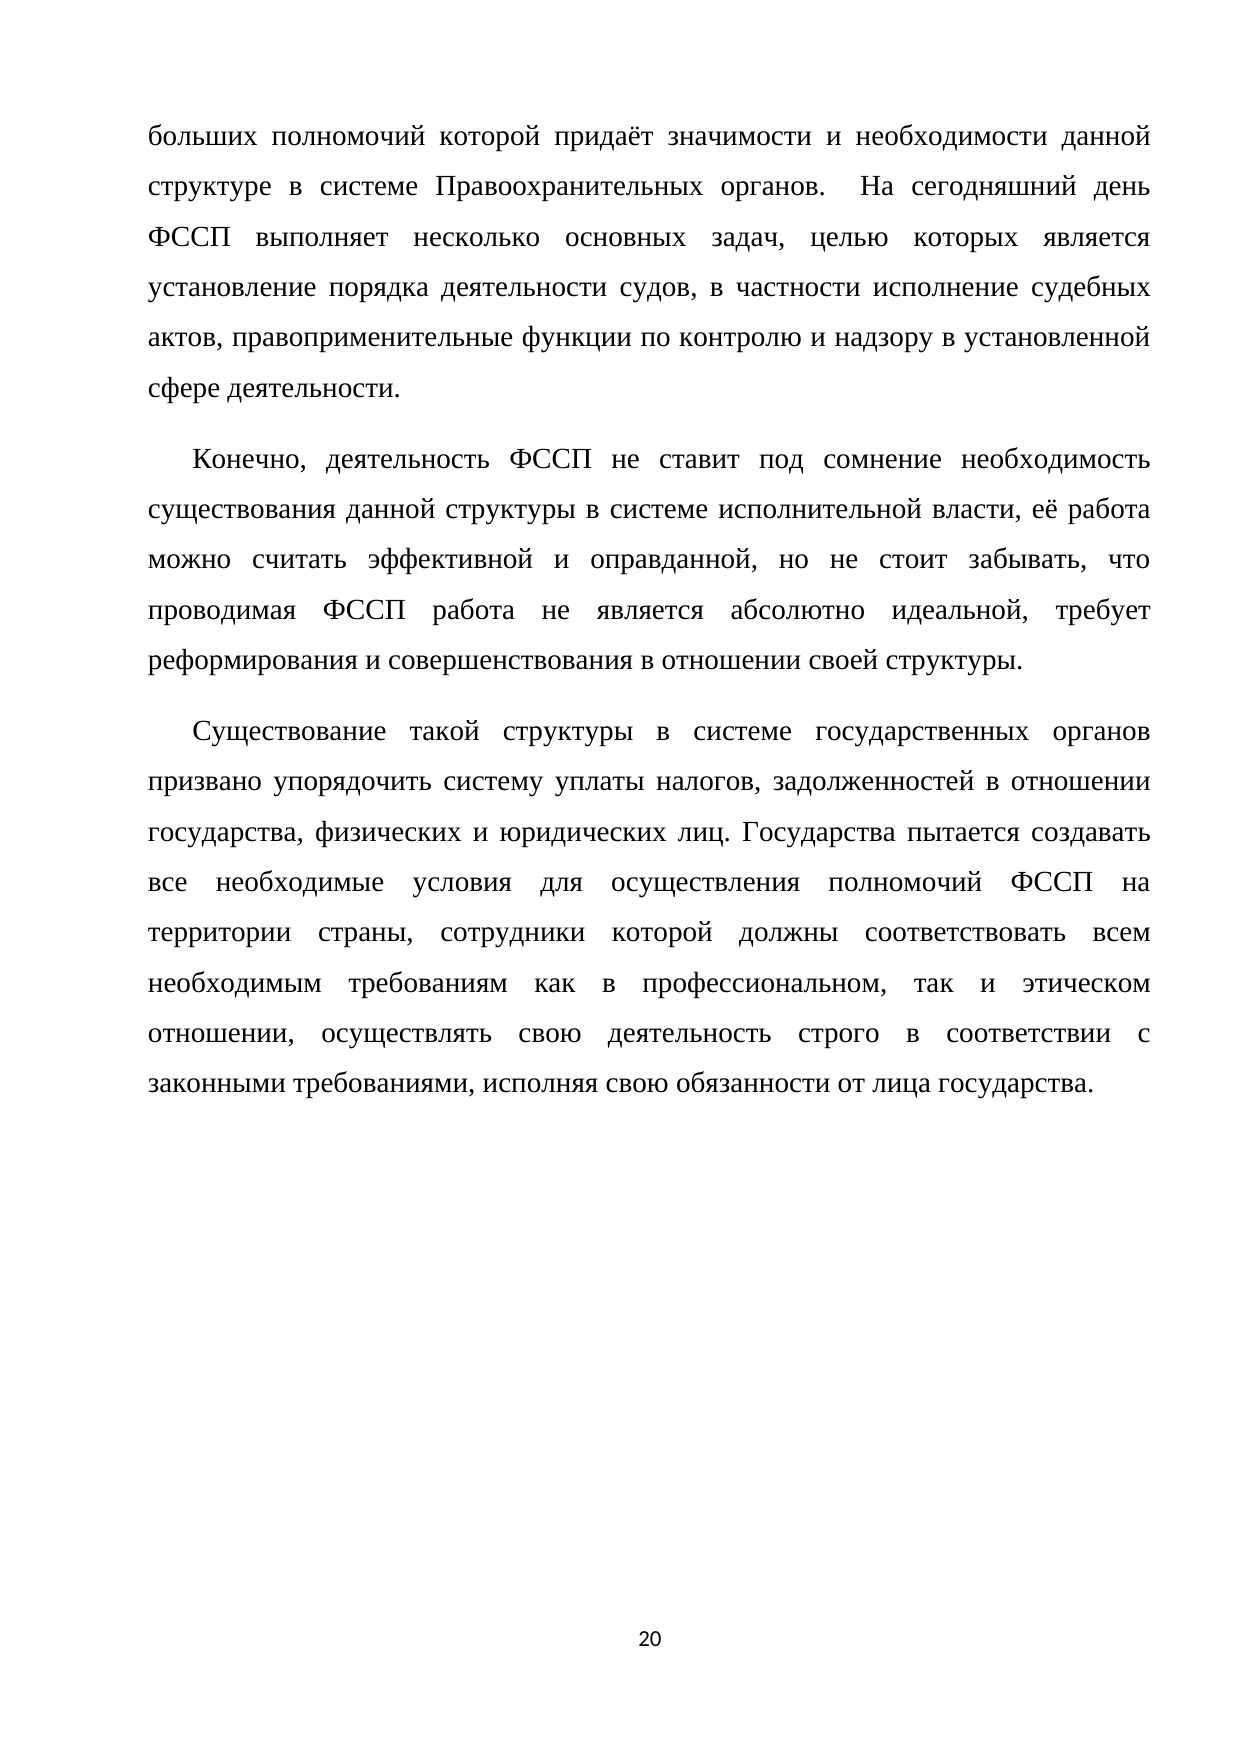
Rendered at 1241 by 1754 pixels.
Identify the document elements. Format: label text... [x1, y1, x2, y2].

text Конечно, деятельность ФССП не ставит под сомнение необходимость существования данной структуры в системе исполнительной власти, её работа можно считать эффективной и оправданной, но не стоит забывать, что проводимая ФССП работа не является абсолютно идеальной, требует реформирования и совершенствования в отношении своей структуры. [148, 441, 1152, 676]
text Существование такой структуры в системе государственных органов призвано упорядочить систему уплаты налогов, задолженностей в отношении государства, физических и юридических лиц. Государства пытается создавать все необходимые условия для осуществления полномочий ФССП на территории страны, сотрудники которой должны соответствовать всем необходимым требованиям как в профессиональном, так и этическом отношении, осуществлять свою деятельность строго в соответствии с законными требованиями, исполняя свою обязанности от лица государства. [148, 713, 1152, 1099]
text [148, 118, 1152, 403]
